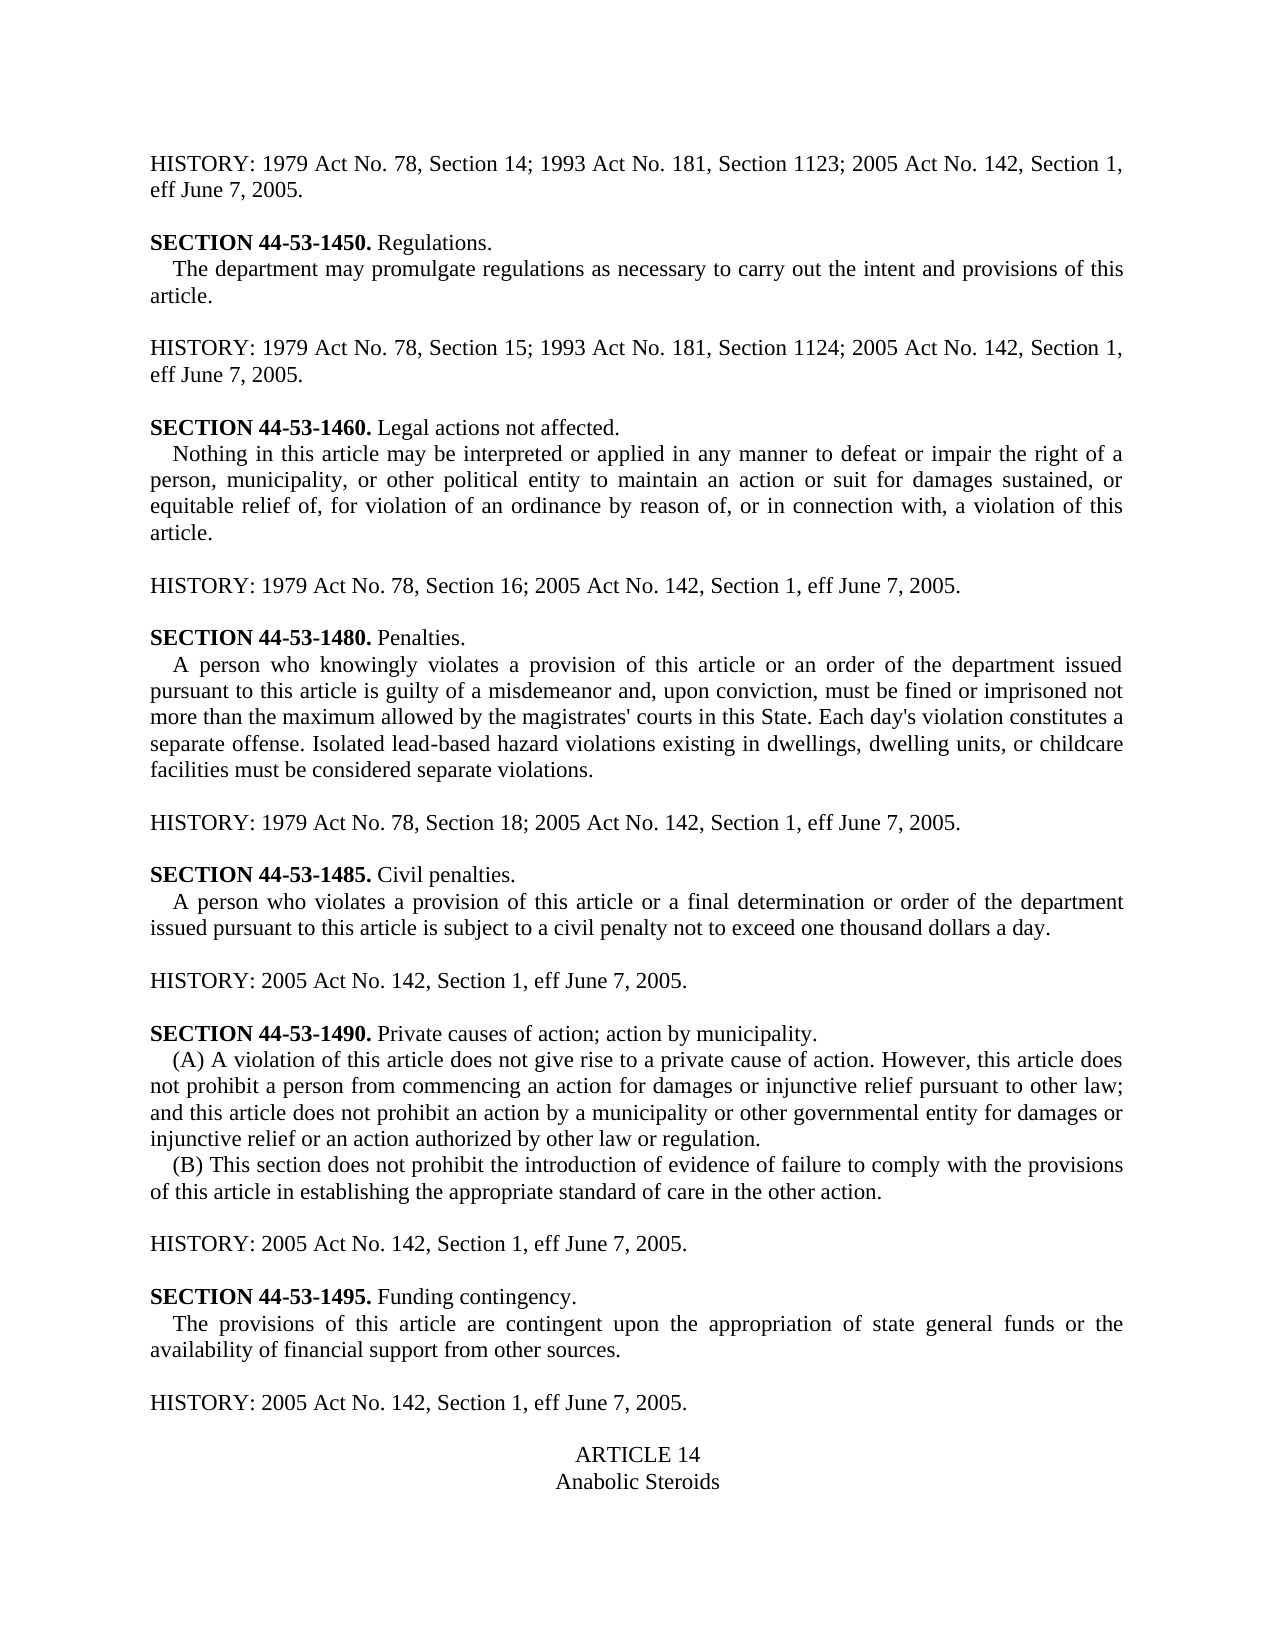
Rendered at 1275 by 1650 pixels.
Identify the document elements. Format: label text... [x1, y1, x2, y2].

text (A) A violation of this article does not give rise to a private cause of action. However, this article does not prohibit a person from commencing an action for damages or injunctive relief pursuant to other law; and this article does not prohibit an action by a municipality or other governmental entity for damages or injunctive relief or an action authorized by other law or regulation. [150, 1046, 1125, 1151]
text HISTORY: 2005 Act No. 142, Section 1, eff June 7, 2005. [150, 1389, 1125, 1415]
text The provisions of this article are contingent upon the appropriation of state general funds or the availability of financial support from other sources. [150, 1309, 1125, 1362]
text SECTION 44-53-1485. Civil penalties. [150, 862, 1125, 888]
text A person who knowingly violates a provision of this article or an order of the department issued pursuant to this article is guilty of a misdemeanor and, upon conviction, must be fined or imprisoned not more than the maximum allowed by the magistrates' courts in this State. Each day's violation constitutes a separate offense. Isolated lead-based hazard violations existing in dwellings, dwelling units, or childcare facilities must be considered separate violations. [150, 651, 1125, 782]
text ARTICLE 14 [150, 1441, 1125, 1468]
text SECTION 44-53-1460. Legal actions not affected. [150, 413, 1125, 440]
text SECTION 44-53-1495. Funding contingency. [150, 1283, 1125, 1309]
text A person who violates a provision of this article or a final determination or order of the department issued pursuant to this article is subject to a civil penalty not to exceed one thousand dollars a day. [150, 888, 1125, 941]
text Anabolic Steroids [150, 1468, 1125, 1494]
text HISTORY: 2005 Act No. 142, Section 1, eff June 7, 2005. [150, 1231, 1125, 1257]
text SECTION 44-53-1480. Penalties. [150, 624, 1125, 651]
text HISTORY: 1979 Act No. 78, Section 15; 1993 Act No. 181, Section 1124; 2005 Act No. 142, Section 1, eff June 7, 2005. [150, 334, 1125, 387]
text SECTION 44-53-1450. Regulations. [150, 229, 1125, 255]
text HISTORY: 1979 Act No. 78, Section 18; 2005 Act No. 142, Section 1, eff June 7, 2005. [150, 809, 1125, 835]
text SECTION 44-53-1490. Private causes of action; action by municipality. [150, 1020, 1125, 1046]
text (B) This section does not prohibit the introduction of evidence of failure to comply with the provisions of this article in establishing the appropriate standard of care in the other action. [150, 1151, 1125, 1204]
text HISTORY: 1979 Act No. 78, Section 16; 2005 Act No. 142, Section 1, eff June 7, 2005. [150, 572, 1125, 598]
text HISTORY: 2005 Act No. 142, Section 1, eff June 7, 2005. [150, 967, 1125, 993]
text HISTORY: 1979 Act No. 78, Section 14; 1993 Act No. 181, Section 1123; 2005 Act No. 142, Section 1, eff June 7, 2005. [150, 150, 1125, 203]
text The department may promulgate regulations as necessary to carry out the intent and provisions of this article. [150, 255, 1125, 308]
text Nothing in this article may be interpreted or applied in any manner to defeat or impair the right of a person, municipality, or other political entity to maintain an action or suit for damages sustained, or equitable relief of, for violation of an ordinance by reason of, or in connection with, a violation of this article. [150, 440, 1125, 545]
